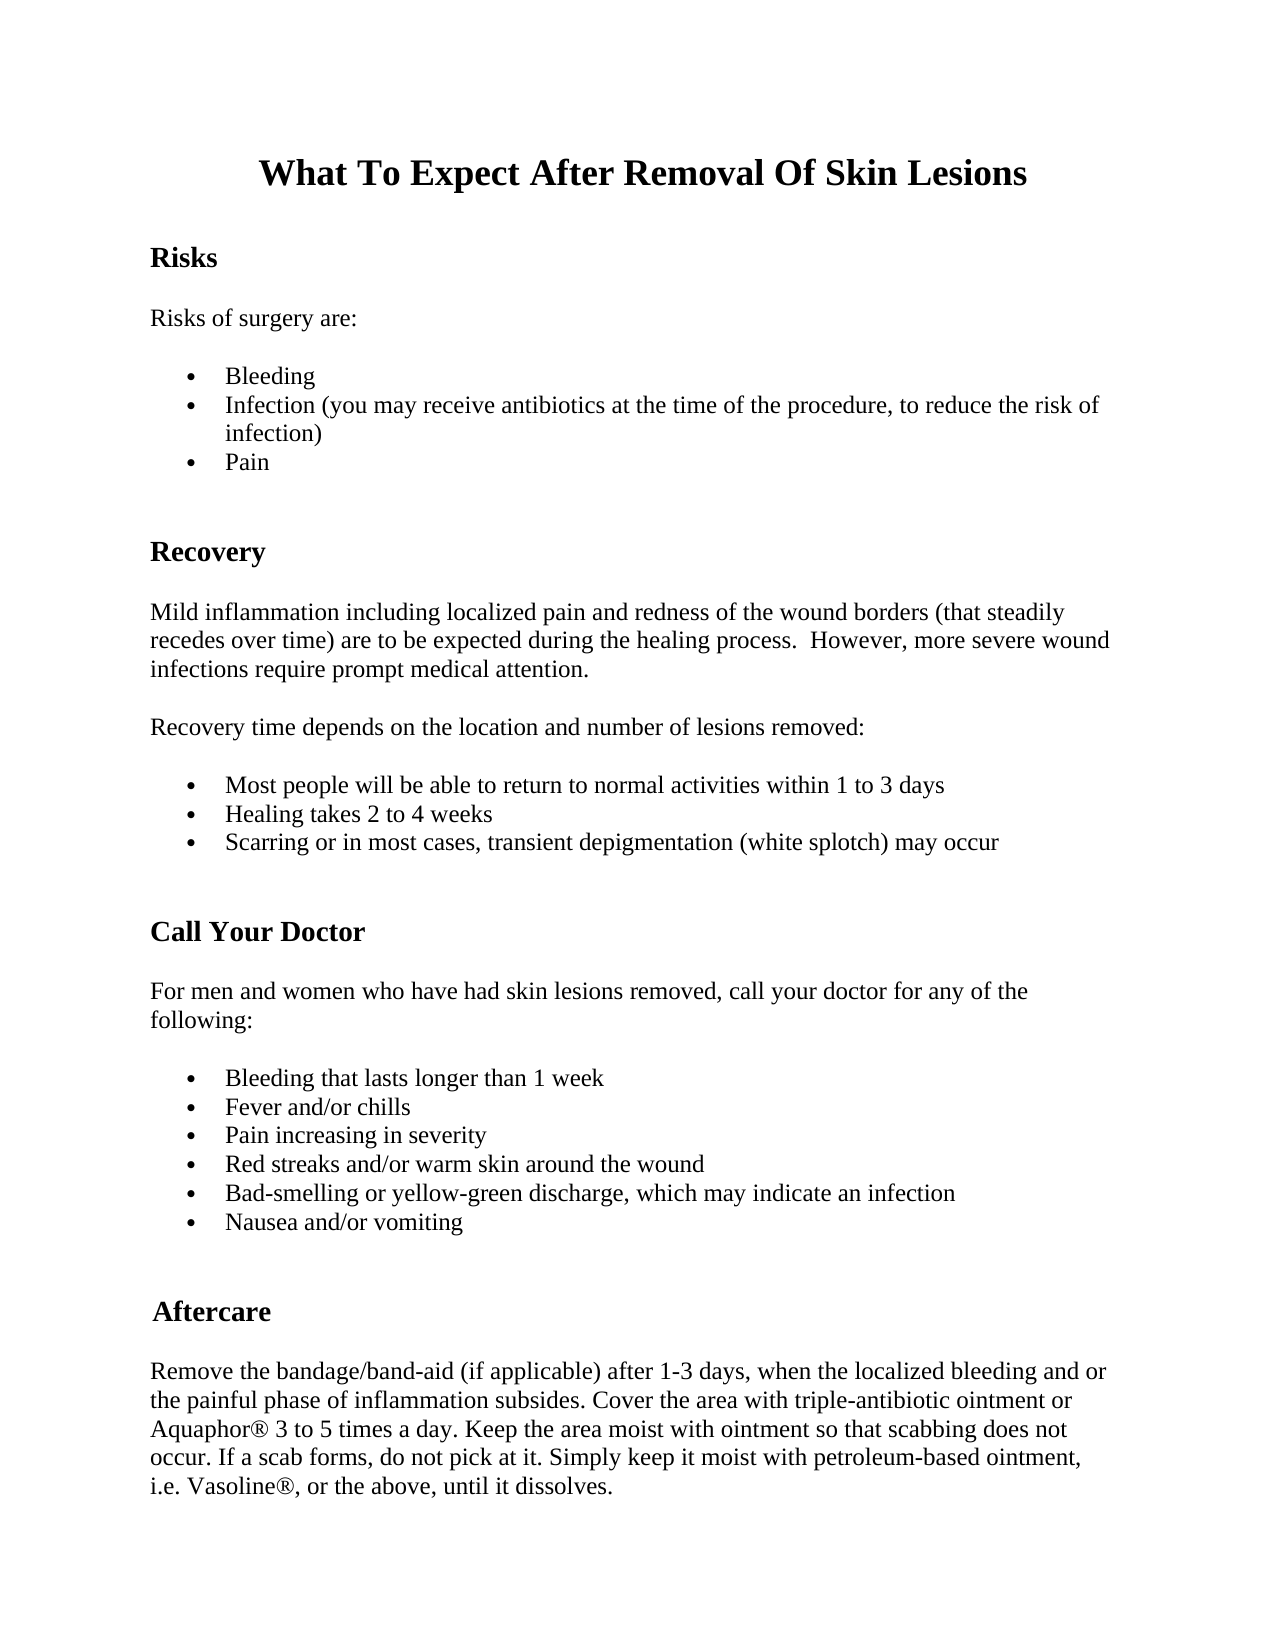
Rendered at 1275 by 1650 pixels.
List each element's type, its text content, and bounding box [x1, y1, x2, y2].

list Nausea and/or vomiting [187, 1207, 1135, 1236]
list Pain increasing in severity [187, 1121, 1135, 1149]
text Remove the bandage/band-aid (if applicable) after 1-3 days, when the localized bleeding and or the painful phase of inflammation subsides. Cover the area with triple-antibiotic ointment or Aquaphor® 3 to 5 times a day. Keep the area moist with ointment so that scabbing does not occur. If a scab forms, do not pick at it. Simply keep it moist with petroleum-based ointment, i.e. Vasoline®, or the above, until it dissolves. [150, 1356, 1116, 1500]
list Bleeding that lasts longer than 1 week [187, 1063, 1135, 1092]
list Pain [187, 447, 1135, 476]
list Infection (you may receive antibiotics at the time of the procedure, to reduce the risk of infection) [187, 390, 1103, 447]
list Bleeding [187, 361, 1135, 390]
text Risks of surgery are: [150, 303, 1135, 332]
list Scarring or in most cases, transient depigmentation (white splotch) may occur [187, 827, 1135, 856]
text Mild inflammation including localized pain and redness of the wound borders (that steadily recedes over time) are to be expected during the healing process. However, more severe wound infections require prompt medical attention. [150, 597, 1135, 683]
list Bad-smelling or yellow-green discharge, which may indicate an infection [187, 1178, 1135, 1207]
subtitle Risks [150, 240, 1135, 274]
text Recovery [150, 534, 1135, 567]
text Recovery time depends on the location and number of lesions removed: [150, 712, 1135, 741]
list Fever and/or chills [187, 1092, 1135, 1121]
list Red streaks and/or warm skin around the wound [187, 1149, 1135, 1178]
text For men and women who have had skin lesions removed, call your doctor for any of the following: [150, 976, 1103, 1034]
text Aftercare [137, 1294, 1135, 1327]
text Call Your Doctor [150, 914, 1103, 948]
list Most people will be able to return to normal activities within 1 to 3 days [187, 770, 1135, 799]
subtitle What To Expect After Removal Of Skin Lesions [150, 150, 1135, 193]
list Healing takes 2 to 4 weeks [187, 799, 1135, 827]
